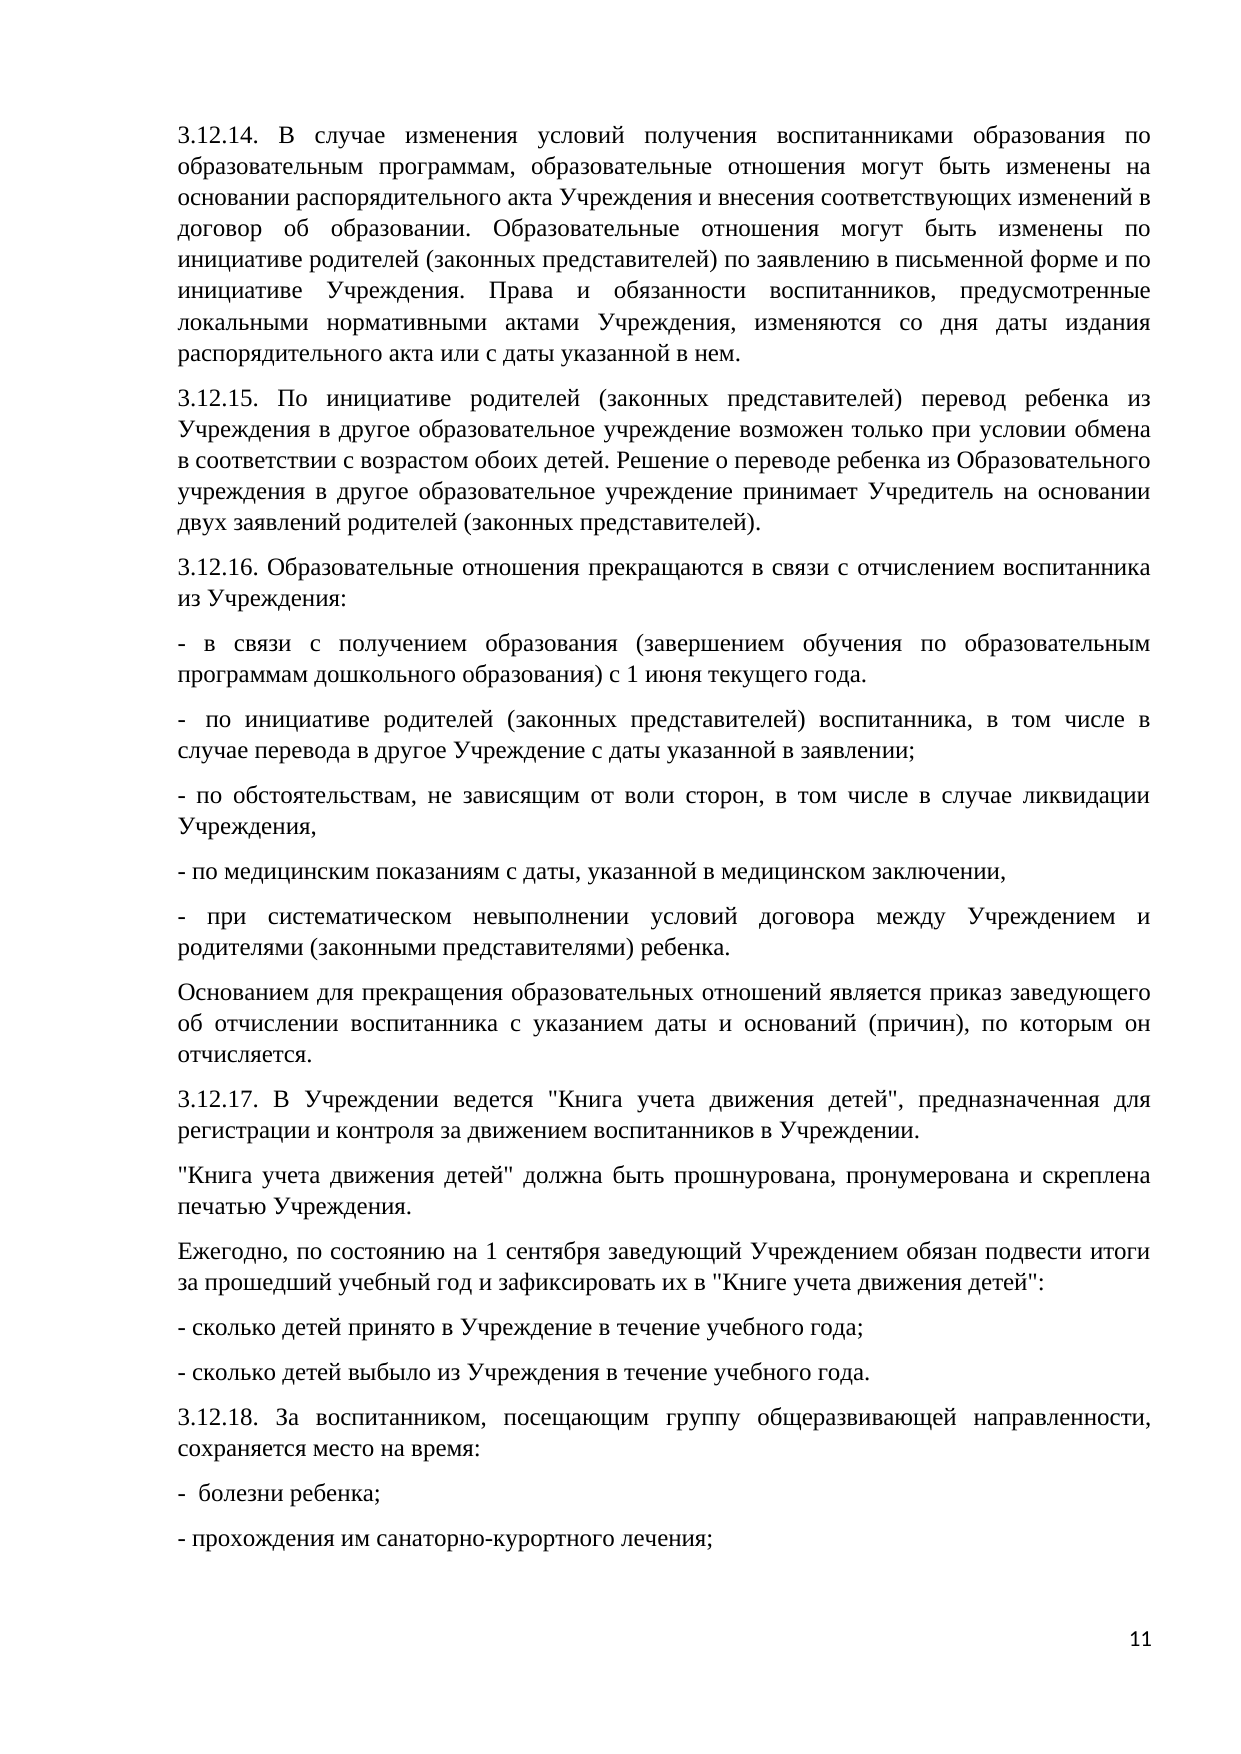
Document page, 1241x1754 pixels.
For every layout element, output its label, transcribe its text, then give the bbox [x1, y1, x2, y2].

text 3.12.18. За воспитанником, посещающим группу общеразвивающей направленности, сохраняется место на время: [177, 1400, 1152, 1462]
text - сколько детей выбыло из Учреждения в течение учебного года. [177, 1355, 1152, 1386]
text - по инициативе родителей (законных представителей) воспитанника, в том числе в случае перевода в другое Учреждение с даты указанной в заявлении; [177, 702, 1152, 764]
text - по медицинским показаниям с даты, указанной в медицинском заключении, [177, 854, 1152, 885]
text - при систематическом невыполнении условий договора между Учреждением и родителями (законными представителями) ребенка. [177, 899, 1152, 961]
text 3.12.17. В Учреждении ведется "Книга учета движения детей", предназначенная для регистрации и контроля за движением воспитанников в Учреждении. [177, 1082, 1152, 1144]
text Основанием для прекращения образовательных отношений является приказ заведующего об отчислении воспитанника с указанием даты и оснований (причин), по которым он отчисляется. [177, 975, 1152, 1068]
text - по обстоятельствам, не зависящим от воли сторон, в том числе в случае ликвидации Учреждения, [177, 778, 1152, 840]
text "Книга учета движения детей" должна быть прошнурована, пронумерована и скреплена печатью Учреждения. [177, 1158, 1152, 1220]
text - в связи с получением образования (завершением обучения по образовательным программам дошкольного образования) с 1 июня текущего года. [177, 626, 1152, 688]
text 3.12.15. По инициативе родителей (законных представителей) перевод ребенка из Учреждения в другое образовательное учреждение возможен только при условии обмена в соответствии с возрастом обоих детей. Решение о переводе ребенка из Образовательного учреждения в другое образовательное учреждение принимает Учредитель на основании двух заявлений родителей (законных представителей). [177, 380, 1152, 536]
text Ежегодно, по состоянию на 1 сентября заведующий Учреждением обязан подвести итоги за прошедший учебный год и зафиксировать их в "Книге учета движения детей": [177, 1234, 1152, 1296]
text - болезни ребенка; [177, 1476, 1152, 1507]
text 3.12.16. Образовательные отношения прекращаются в связи с отчислением воспитанника из Учреждения: [177, 549, 1152, 612]
text - прохождения им санаторно-курортного лечения; [177, 1521, 1152, 1552]
text - сколько детей принято в Учреждение в течение учебного года; [177, 1310, 1152, 1341]
text 3.12.14. В случае изменения условий получения воспитанниками образования по образовательным программам, образовательные отношения могут быть изменены на основании распорядительного акта Учреждения и внесения соответствующих изменений в договор об образовании. Образовательные отношения могут быть изменены по инициативе родителей (законных представителей) по заявлению в письменной форме и по инициативе Учреждения. Права и обязанности воспитанников, предусмотренные локальными нормативными актами Учреждения, изменяются со дня даты издания распорядительного акта или с даты указанной в нем. [177, 118, 1152, 366]
